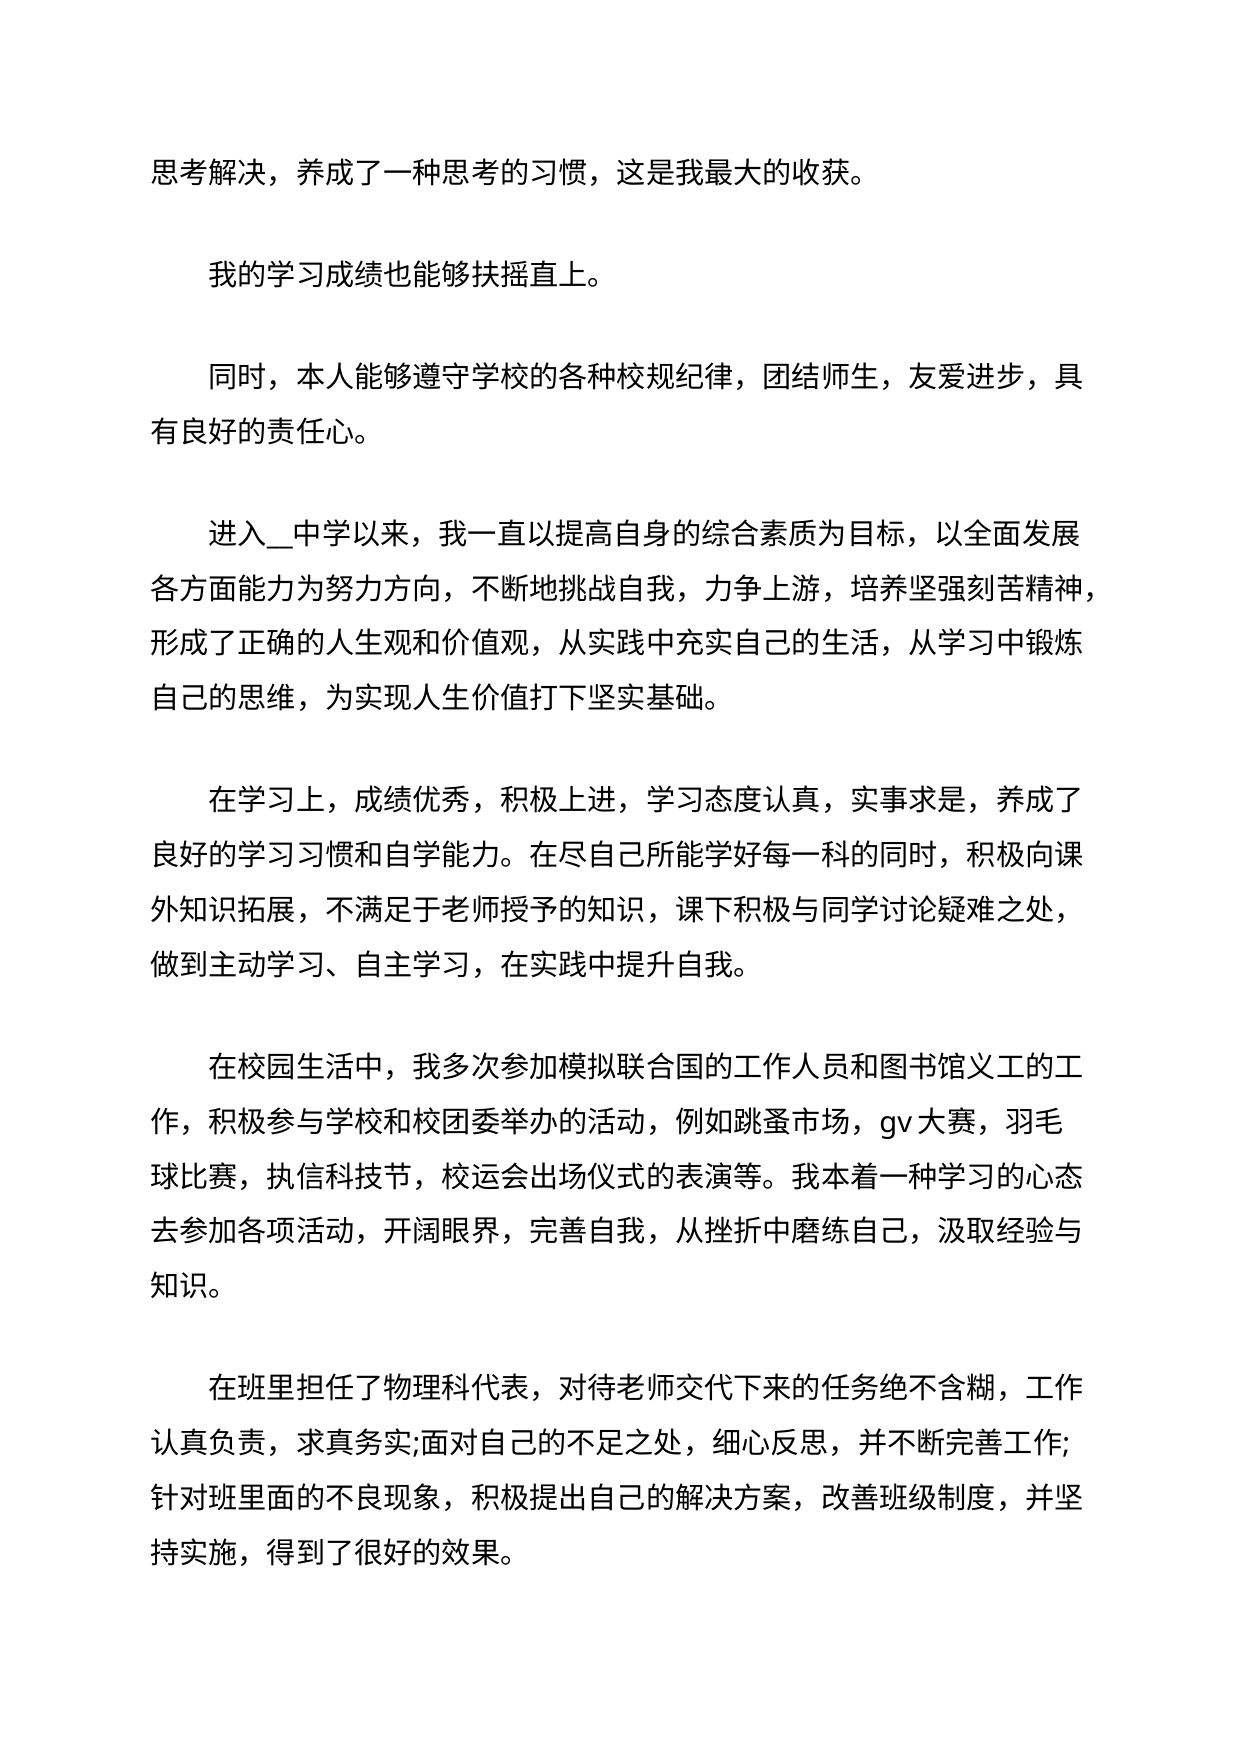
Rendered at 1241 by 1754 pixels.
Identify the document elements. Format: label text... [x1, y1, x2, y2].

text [150, 150, 1090, 192]
text 在班里担任了物理科代表，对待老师交代下来的任务绝不含糊，工作认真负责，求真务实;面对自己的不足之处，细心反思，并不断完善工作;针对班里面的不良现象，积极提出自己的解决方案，改善班级制度，并坚持实施，得到了很好的效果。 [150, 1365, 1090, 1572]
text 进入__中学以来，我一直以提高自身的综合素质为目标，以全面发展各方面能力为努力方向，不断地挑战自我，力争上游，培养坚强刻苦精神，形成了正确的人生观和价值观，从实践中充实自己的生活，从学习中锻炼自己的思维，为实现人生价值打下坚实基础。 [150, 510, 1090, 717]
text 我的学习成绩也能够扶摇直上。 [150, 252, 1090, 294]
text 在学习上，成绩优秀，积极上进，学习态度认真，实事求是，养成了良好的学习习惯和自学能力。在尽自己所能学好每一科的同时，积极向课外知识拓展，不满足于老师授予的知识，课下积极与同学讨论疑难之处，做到主动学习、自主学习，在实践中提升自我。 [150, 777, 1090, 984]
text 在校园生活中，我多次参加模拟联合国的工作人员和图书馆义工的工作，积极参与学校和校团委举办的活动，例如跳蚤市场，gv大赛，羽毛球比赛，执信科技节，校运会出场仪式的表演等。我本着一种学习的心态去参加各项活动，开阔眼界，完善自我，从挫折中磨练自己，汲取经验与知识。 [150, 1043, 1090, 1305]
text 同时，本人能够遵守学校的各种校规纪律，团结师生，友爱进步，具有良好的责任心。 [150, 353, 1090, 451]
